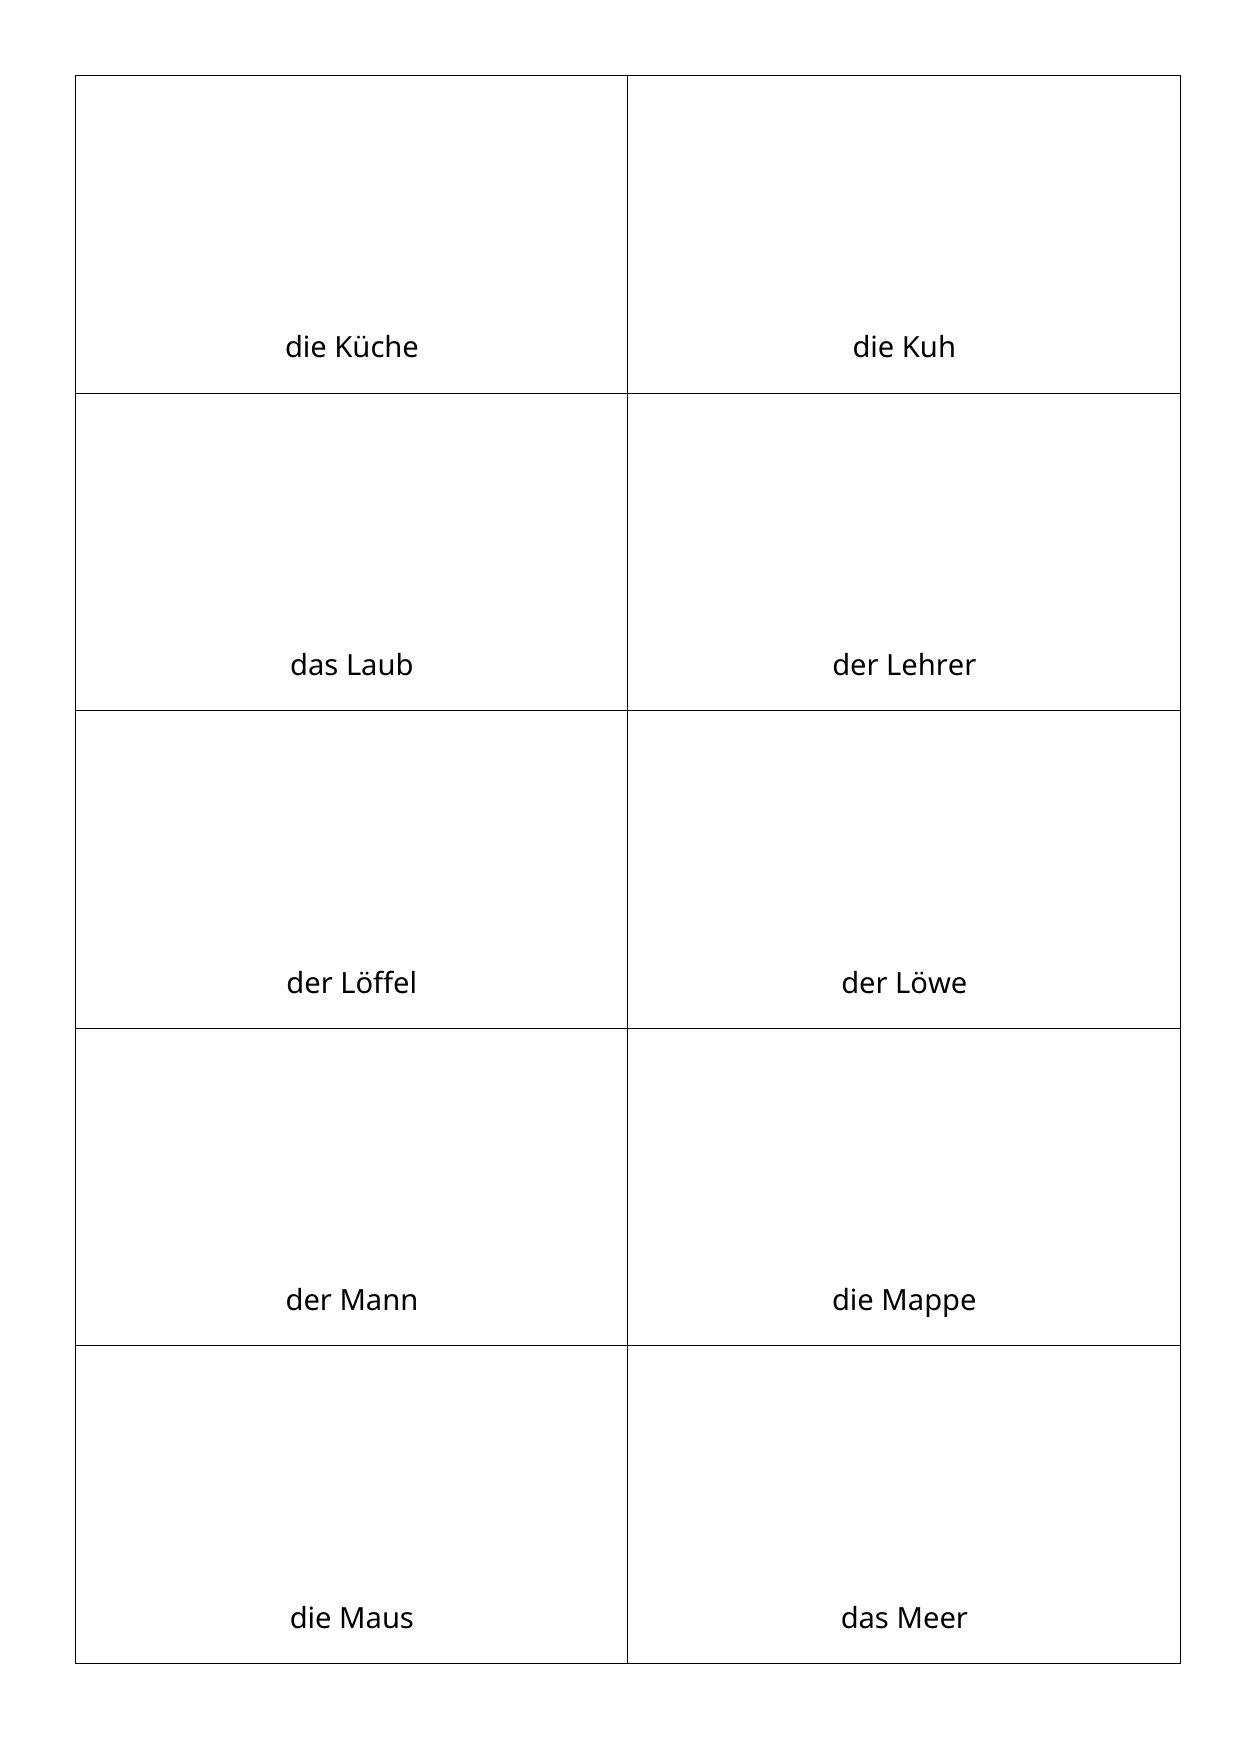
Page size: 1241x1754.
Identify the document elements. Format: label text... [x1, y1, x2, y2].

table_cell die Mappe [628, 1029, 1180, 1345]
table_cell der Löffel [76, 711, 627, 1028]
table_cell das Meer [628, 1346, 1180, 1663]
table_cell der Mann [76, 1029, 627, 1345]
table_cell die Kuh [628, 76, 1180, 393]
table_cell der Löwe [628, 711, 1180, 1028]
table_cell die Küche [76, 76, 627, 393]
table_cell der Lehrer [628, 394, 1180, 710]
table_cell die Maus [76, 1346, 627, 1663]
table_cell das Laub [76, 394, 627, 710]
